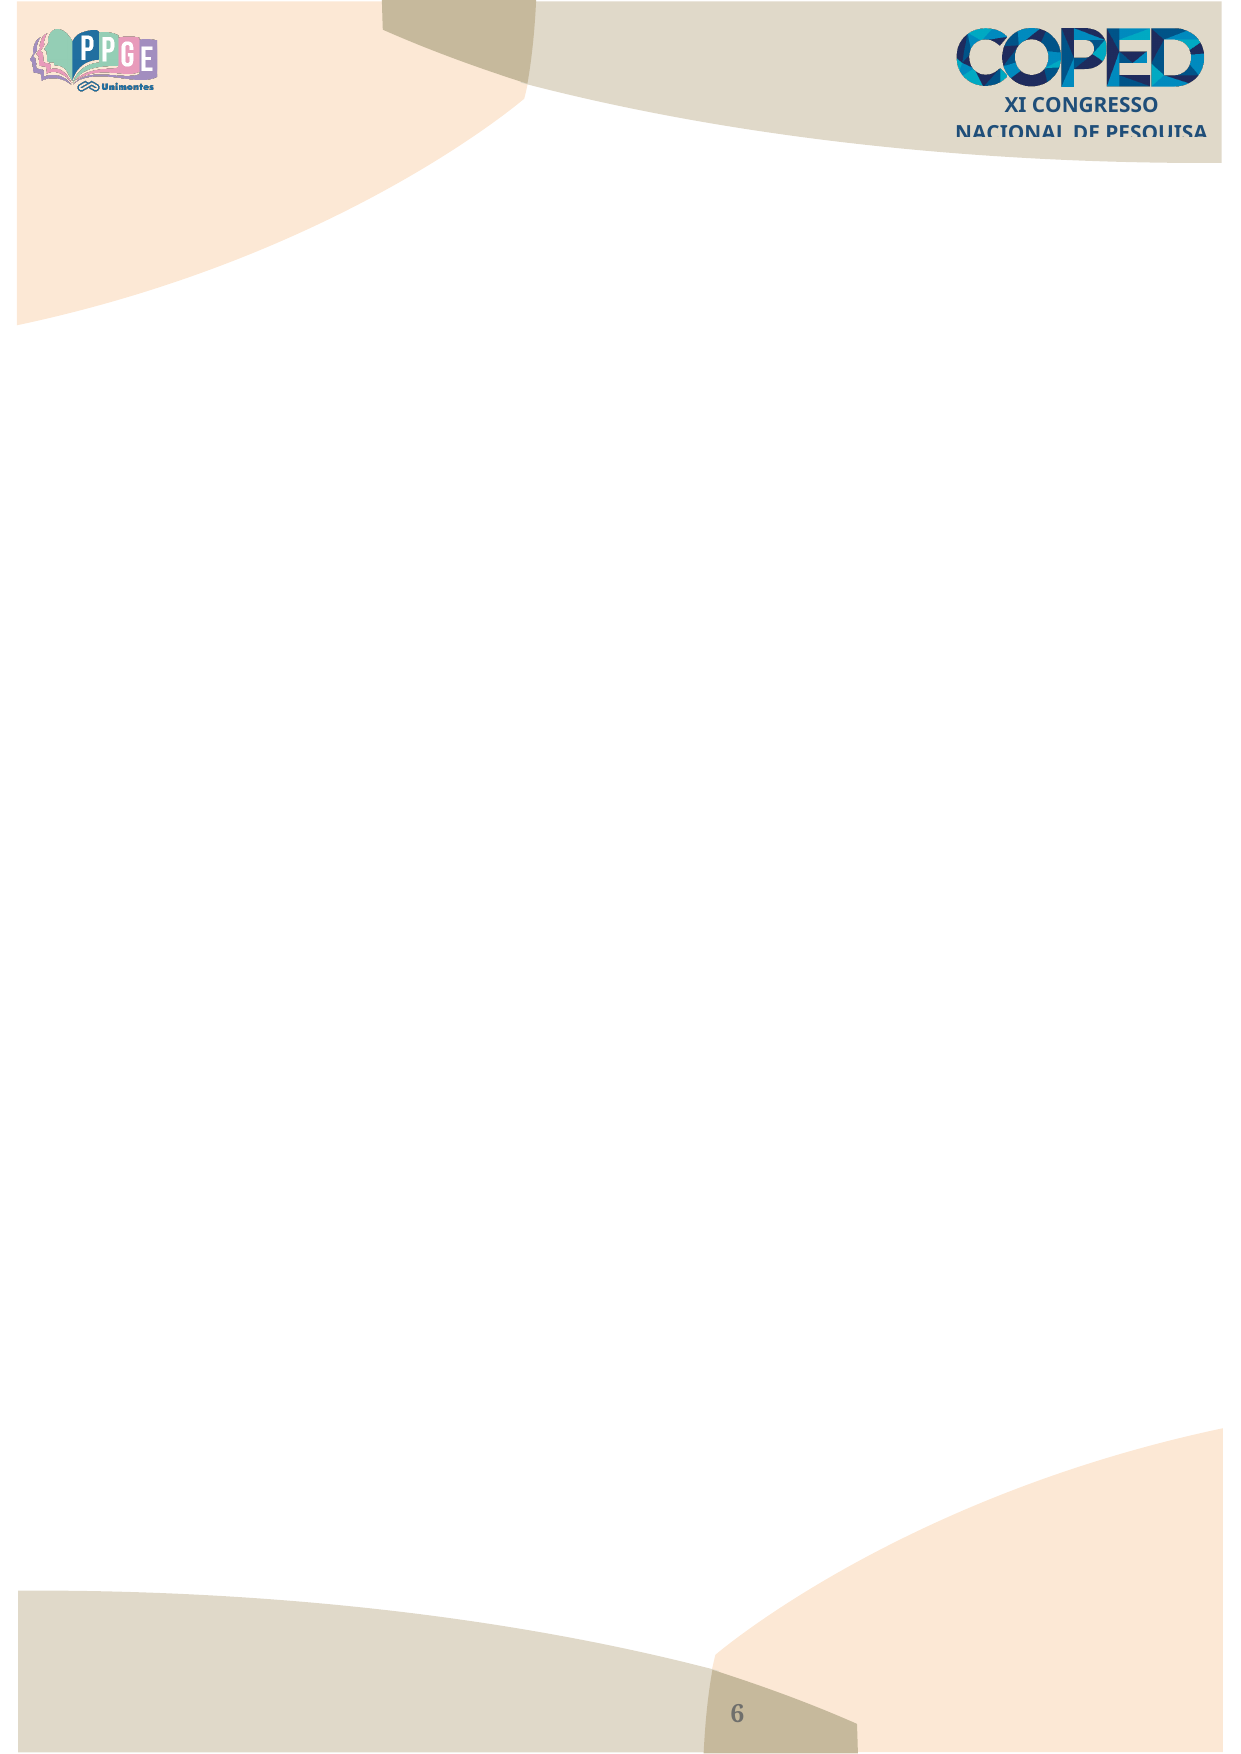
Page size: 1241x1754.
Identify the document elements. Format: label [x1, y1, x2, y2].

picture [1151, 27, 1205, 87]
picture [30, 28, 158, 93]
picture [1151, 66, 1161, 84]
picture [956, 27, 1150, 87]
